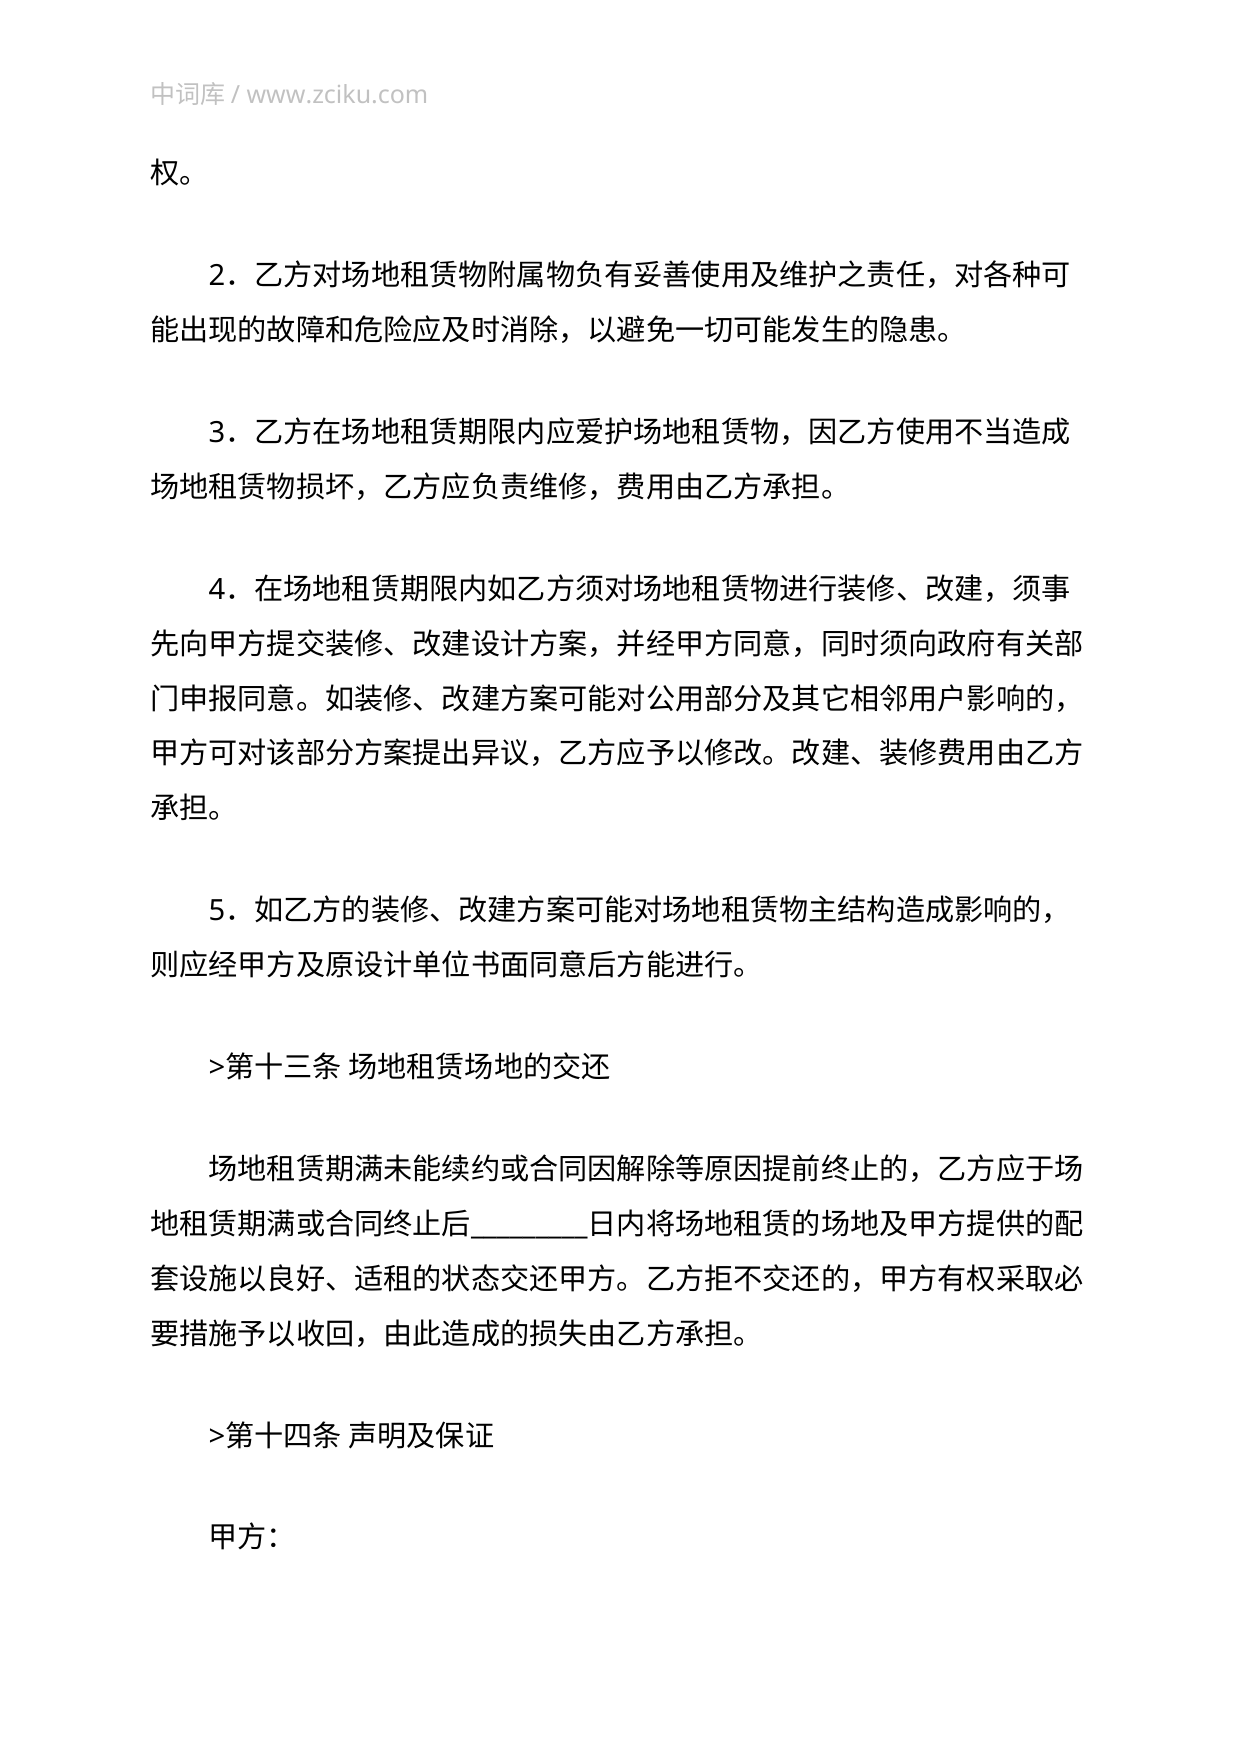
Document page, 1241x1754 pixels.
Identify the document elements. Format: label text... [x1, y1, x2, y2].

text >第十四条 声明及保证 [150, 1412, 1090, 1454]
text 5．如乙方的装修、改建方案可能对场地租赁物主结构造成影响的，则应经甲方及原设计单位书面同意后方能进行。 [150, 887, 1090, 984]
text 场地租赁期满未能续约或合同因解除等原因提前终止的，乙方应于场地租赁期满或合同终止后_________日内将场地租赁的场地及甲方提供的配套设施以良好、适租的状态交还甲方。乙方拒不交还的，甲方有权采取必要措施予以收回，由此造成的损失由乙方承担。 [150, 1146, 1090, 1353]
text >第十三条 场地租赁场地的交还 [150, 1043, 1090, 1086]
text 4．在场地租赁期限内如乙方须对场地租赁物进行装修、改建，须事先向甲方提交装修、改建设计方案，并经甲方同意，同时须向政府有关部门申报同意。如装修、改建方案可能对公用部分及其它相邻用户影响的，甲方可对该部分方案提出异议，乙方应予以修改。改建、装修费用由乙方承担。 [150, 565, 1090, 827]
text 2．乙方对场地租赁物附属物负有妥善使用及维护之责任，对各种可能出现的故障和危险应及时消除，以避免一切可能发生的隐患。 [150, 252, 1090, 349]
text 甲方： [150, 1514, 1090, 1556]
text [150, 150, 1090, 192]
text 3．乙方在场地租赁期限内应爱护场地租赁物，因乙方使用不当造成场地租赁物损坏，乙方应负责维修，费用由乙方承担。 [150, 408, 1090, 506]
